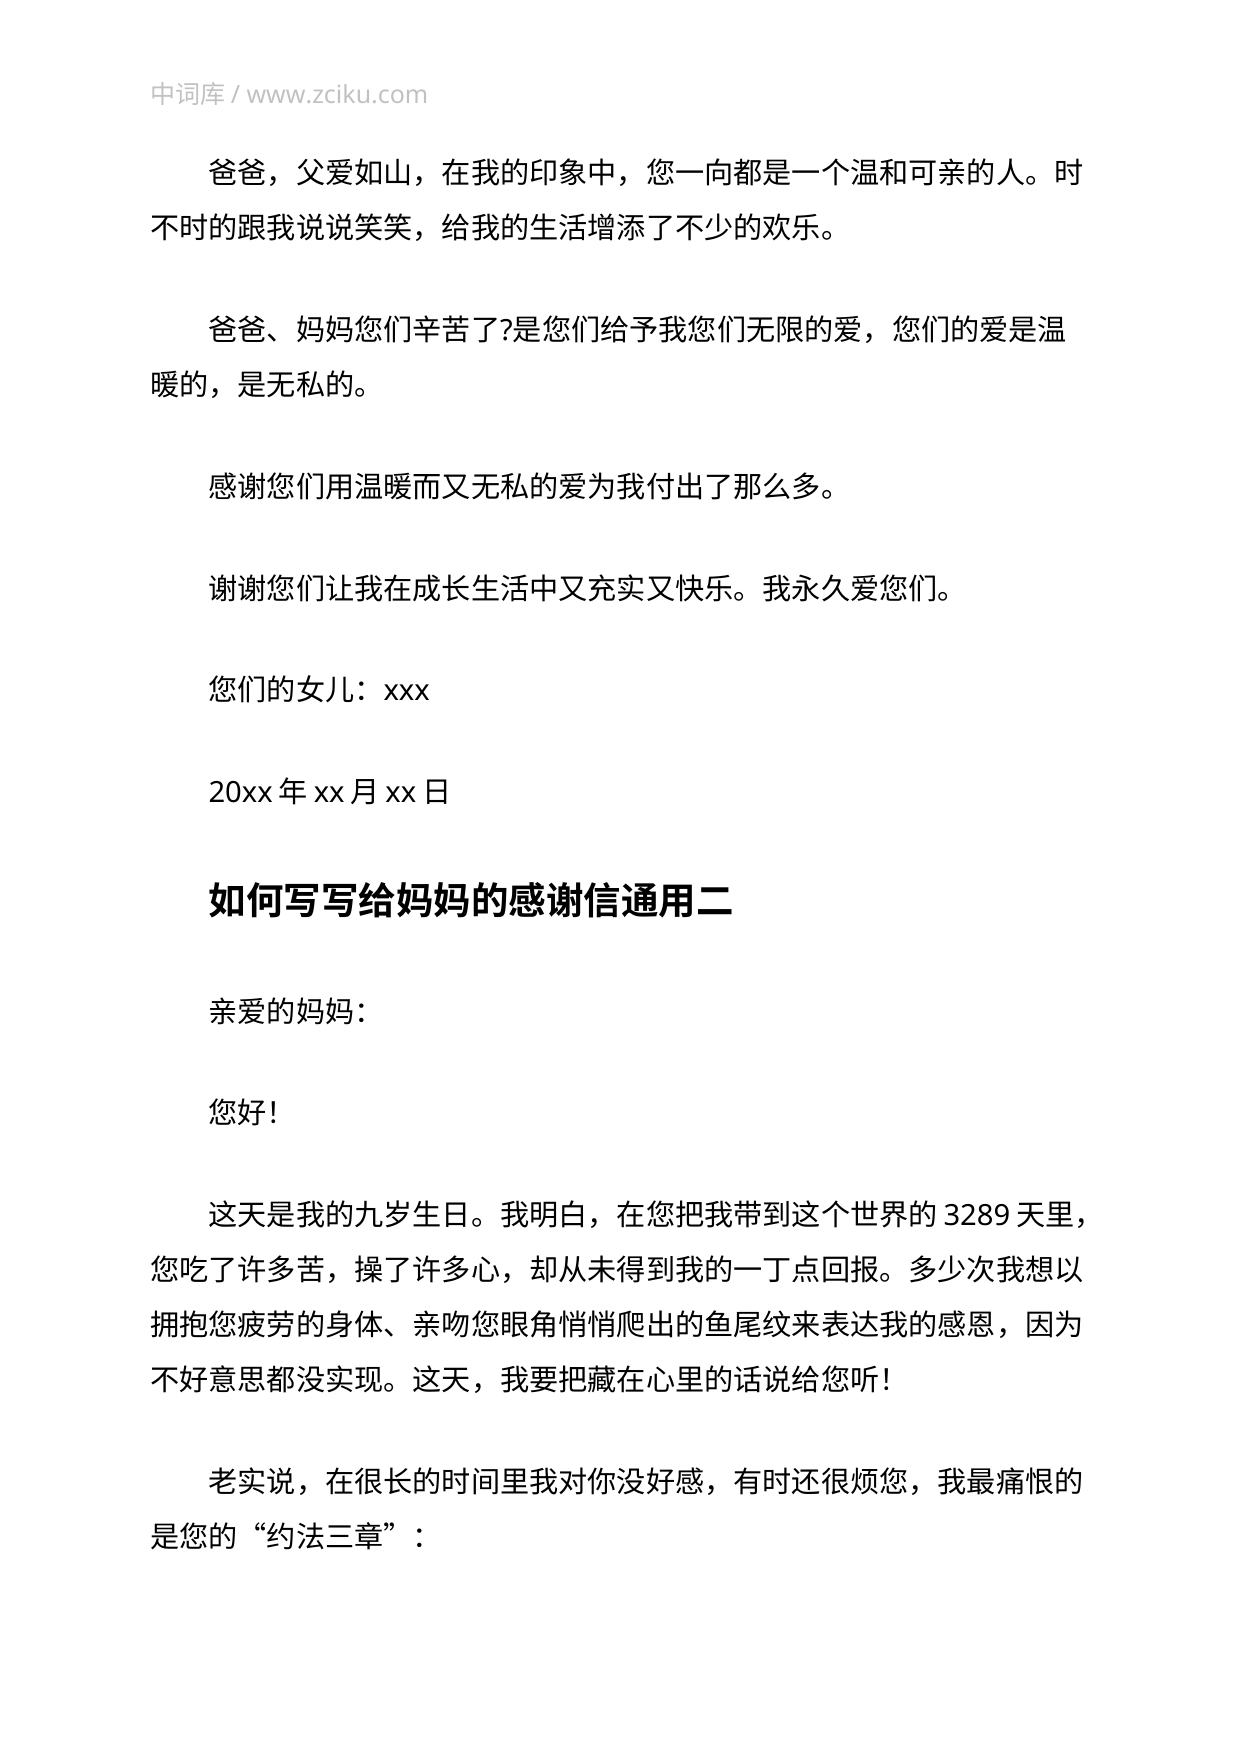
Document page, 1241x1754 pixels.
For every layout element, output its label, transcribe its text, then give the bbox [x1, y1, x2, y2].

text 爸爸、妈妈您们辛苦了?是您们给予我您们无限的爱，您们的爱是温暖的，是无私的。 [150, 307, 1090, 404]
text 感谢您们用温暖而又无私的爱为我付出了那么多。 [150, 463, 1090, 506]
text 您好！ [150, 1090, 1090, 1132]
text 亲爱的妈妈： [150, 988, 1090, 1031]
text 如何写写给妈妈的感谢信通用二 [150, 871, 1090, 925]
text 爸爸，父爱如山，在我的印象中，您一向都是一个温和可亲的人。时不时的跟我说说笑笑，给我的生活增添了不少的欢乐。 [150, 150, 1090, 247]
text 您们的女儿：xxx [150, 667, 1090, 709]
text 谢谢您们让我在成长生活中又充实又快乐。我永久爱您们。 [150, 565, 1090, 607]
text 20xx年xx月xx日 [150, 769, 1090, 811]
text 这天是我的九岁生日。我明白，在您把我带到这个世界的3289天里，您吃了许多苦，操了许多心，却从未得到我的一丁点回报。多少次我想以拥抱您疲劳的身体、亲吻您眼角悄悄爬出的鱼尾纹来表达我的感恩，因为不好意思都没实现。这天，我要把藏在心里的话说给您听！ [150, 1192, 1090, 1399]
text 老实说，在很长的时间里我对你没好感，有时还很烦您，我最痛恨的是您的“约法三章”： [150, 1458, 1090, 1556]
